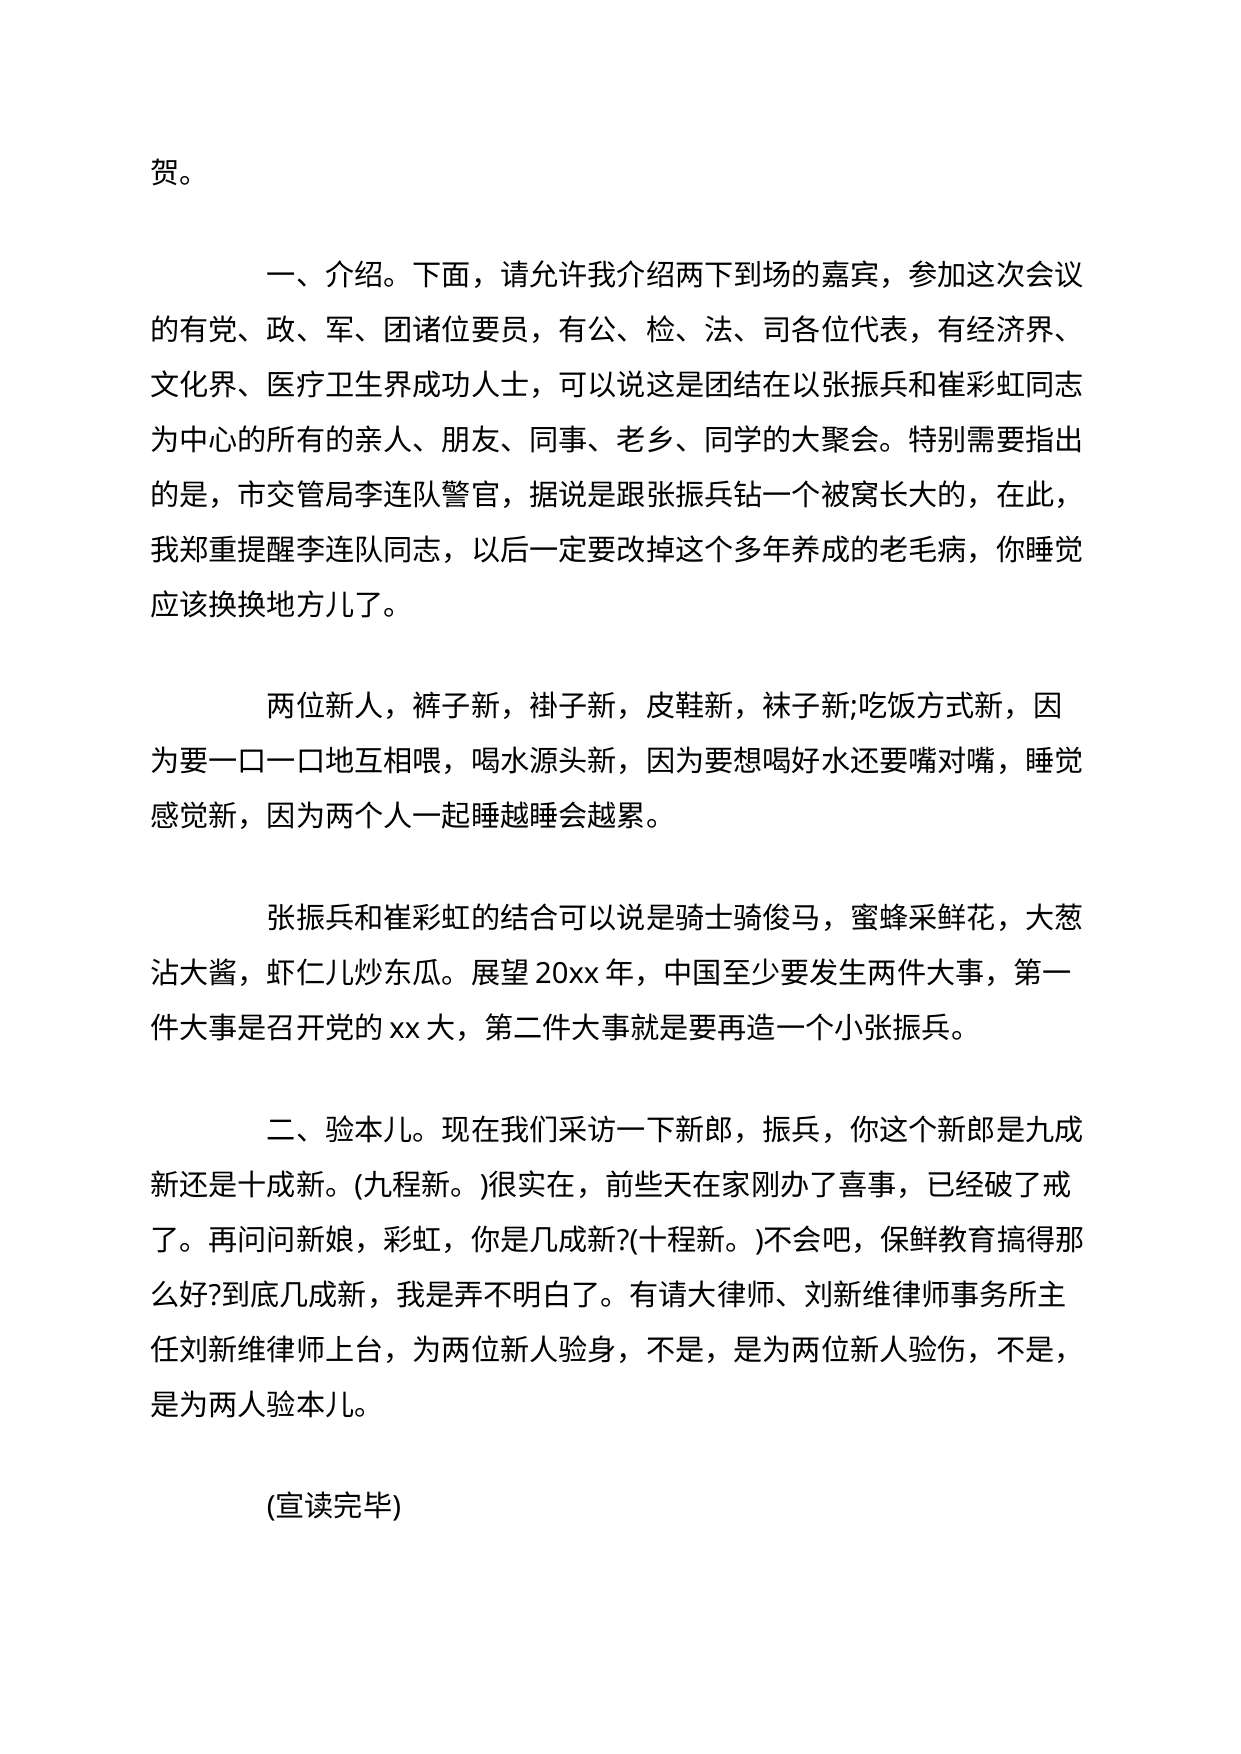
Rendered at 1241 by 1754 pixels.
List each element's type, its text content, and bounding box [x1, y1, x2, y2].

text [150, 150, 1090, 192]
text (宣读完毕) [150, 1483, 1090, 1525]
text 二、验本儿。现在我们采访一下新郎，振兵，你这个新郎是九成新还是十成新。(九程新。)很实在，前些天在家刚办了喜事，已经破了戒了。再问问新娘，彩虹，你是几成新?(十程新。)不会吧，保鲜教育搞得那么好?到底几成新，我是弄不明白了。有请大律师、刘新维律师事务所主任刘新维律师上台，为两位新人验身，不是，是为两位新人验伤，不是，是为两人验本儿。 [150, 1106, 1090, 1423]
text 一、介绍。下面，请允许我介绍两下到场的嘉宾，参加这次会议的有党、政、军、团诸位要员，有公、检、法、司各位代表，有经济界、文化界、医疗卫生界成功人士，可以说这是团结在以张振兵和崔彩虹同志为中心的所有的亲人、朋友、同事、老乡、同学的大聚会。特别需要指出的是，市交管局李连队警官，据说是跟张振兵钻一个被窝长大的，在此，我郑重提醒李连队同志，以后一定要改掉这个多年养成的老毛病，你睡觉应该换换地方儿了。 [150, 252, 1090, 623]
text 张振兵和崔彩虹的结合可以说是骑士骑俊马，蜜蜂采鲜花，大葱沾大酱，虾仁儿炒东瓜。展望20xx年，中国至少要发生两件大事，第一件大事是召开党的xx大，第二件大事就是要再造一个小张振兵。 [150, 894, 1090, 1047]
text 两位新人，裤子新，褂子新，皮鞋新，袜子新;吃饭方式新，因为要一口一口地互相喂，喝水源头新，因为要想喝好水还要嘴对嘴，睡觉感觉新，因为两个人一起睡越睡会越累。 [150, 683, 1090, 835]
